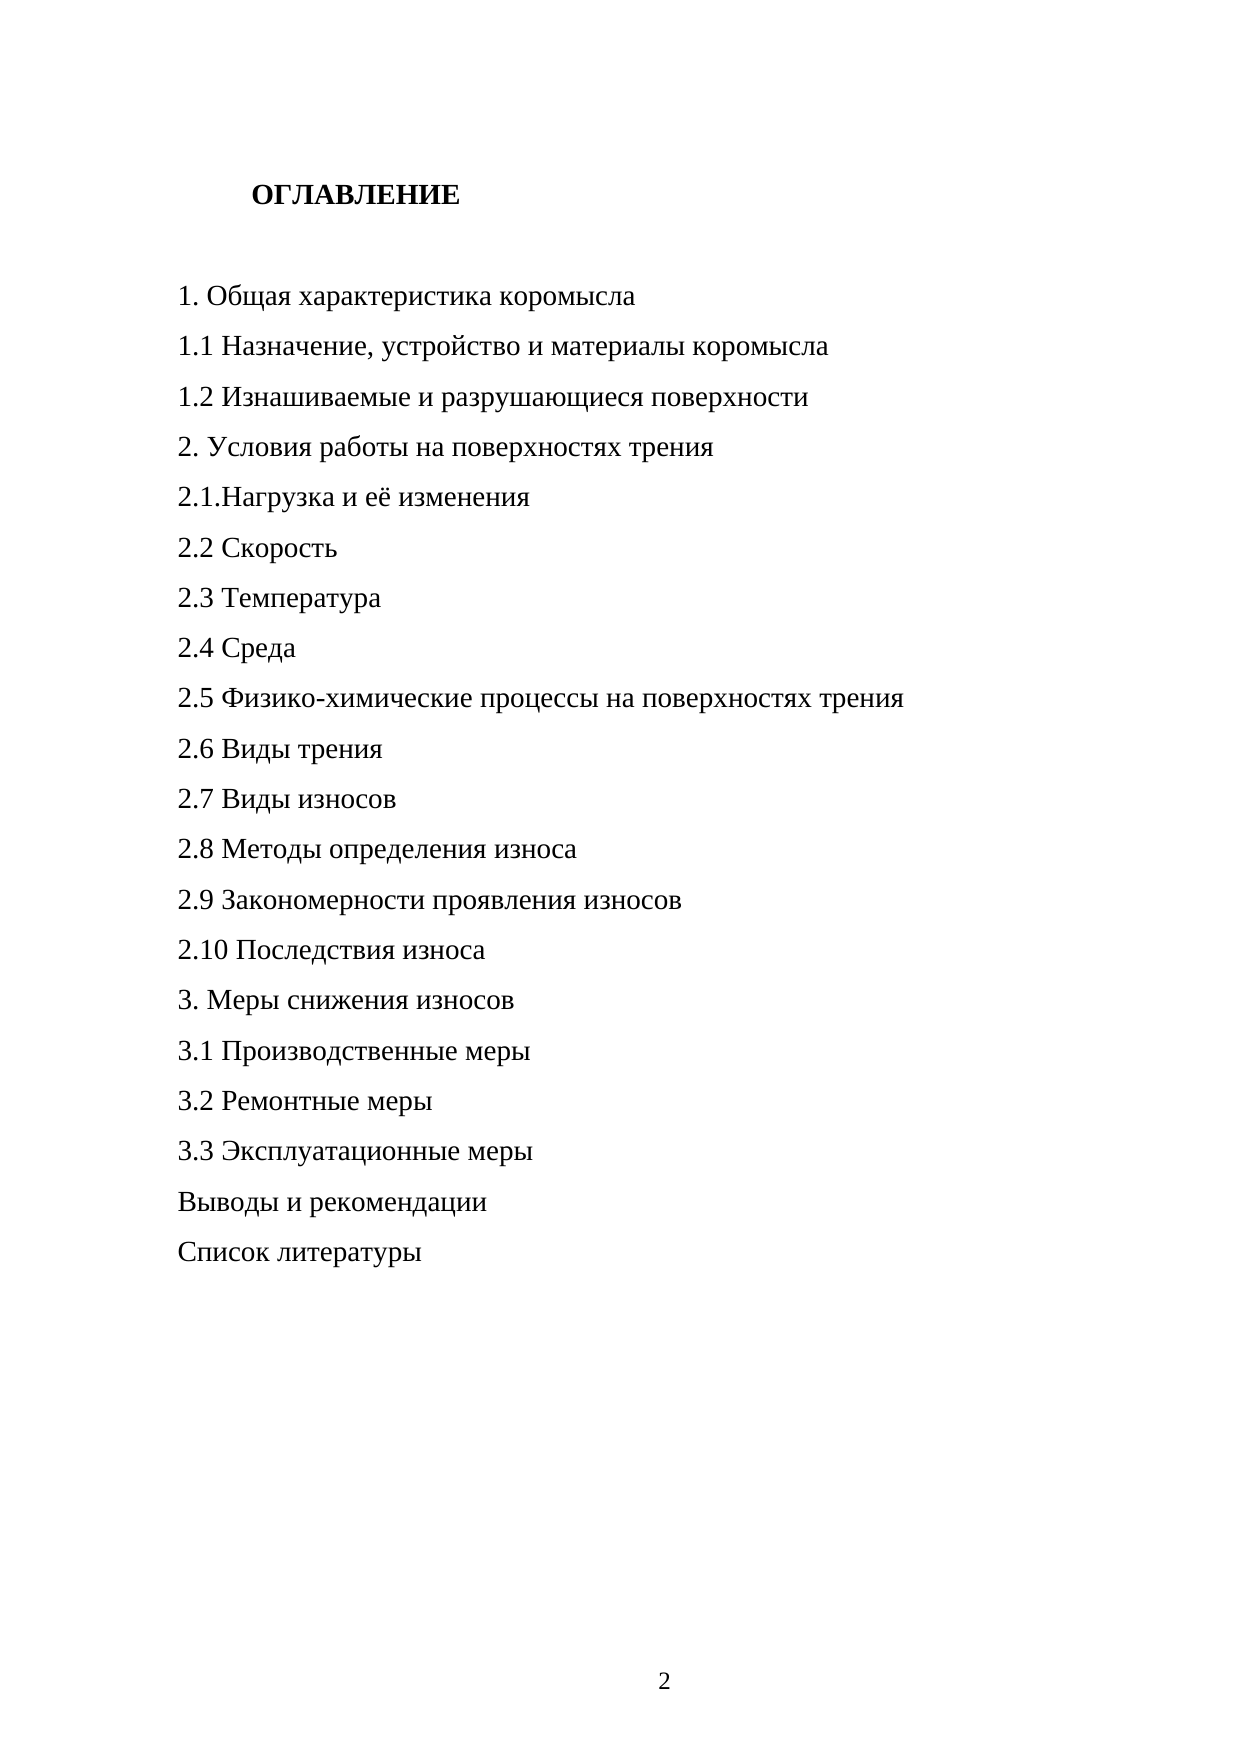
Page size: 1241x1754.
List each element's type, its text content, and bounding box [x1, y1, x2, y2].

text 2.1.Нагрузка и её изменения [177, 479, 1152, 513]
text 2. Условия работы на поверхностях трения [177, 429, 1152, 463]
text 2.2 Скорость [177, 530, 1152, 563]
text 3.2 Ремонтные меры [177, 1083, 1152, 1117]
text 2.9 Закономерности проявления износов [177, 882, 1152, 915]
text 2.6 Виды трения [177, 731, 1152, 764]
text 2.3 Температура [177, 580, 1152, 613]
text 3. Меры снижения износов [177, 982, 1152, 1016]
text 2.5 Физико-химические процессы на поверхностях трения [177, 681, 1152, 714]
text 2.8 Методы определения износа [177, 832, 1152, 865]
text 1.2 Изнашиваемые и разрушающиеся поверхности [177, 379, 1152, 412]
text ОГЛАВЛЕНИЕ [177, 177, 1152, 211]
text Список литературы [177, 1234, 1152, 1268]
text 2.10 Последствия износа [177, 932, 1152, 966]
text 1.1 Назначение, устройство и материалы коромысла [177, 328, 1152, 362]
text Выводы и рекомендации [177, 1184, 1152, 1217]
text 3.1 Производственные меры [177, 1033, 1152, 1066]
text 2.4 Среда [177, 630, 1152, 664]
text 2.7 Виды износов [177, 781, 1152, 815]
text 3.3 Эксплуатационные меры [177, 1133, 1152, 1167]
text 1. Общая характеристика коромысла [177, 278, 1152, 312]
